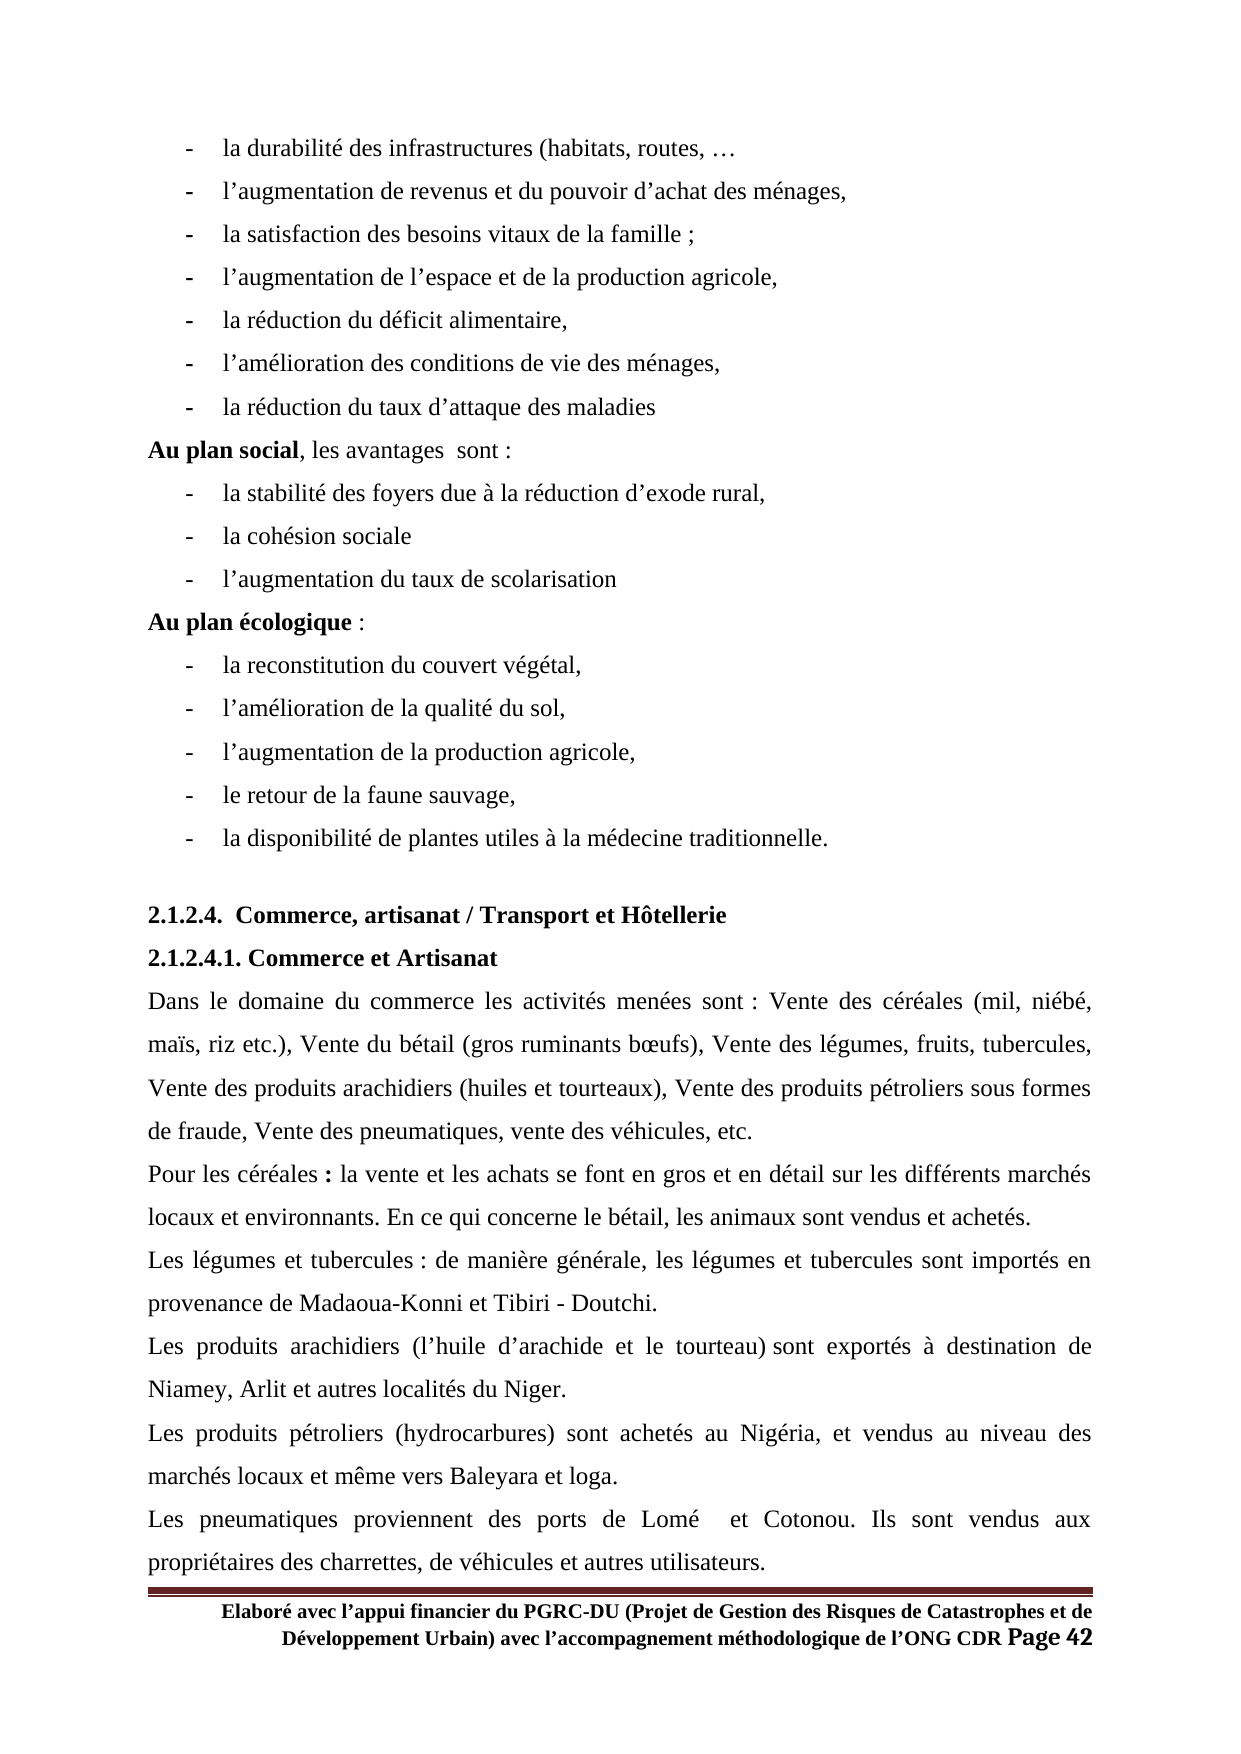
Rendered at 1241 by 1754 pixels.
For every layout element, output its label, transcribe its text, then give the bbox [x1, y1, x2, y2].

text Les pneumatiques proviennent des ports de Lomé et Cotonou. Ils sont vendus aux propriétaires des charrettes, de véhicules et autres utilisateurs. [148, 1504, 1093, 1576]
text Dans le domaine du commerce les activités menées sont : Vente des céréales (mil, niébé, maïs, riz etc.), Vente du bétail (gros ruminants bœufs), Vente des légumes, fruits, tubercules, Vente des produits arachidiers (huiles et tourteaux), Vente des produits pétroliers sous formes de fraude, Vente des pneumatiques, vente des véhicules, etc. [148, 986, 1093, 1144]
list l’augmentation de revenus et du pouvoir d’achat des ménages, [185, 176, 1093, 205]
list la réduction du déficit alimentaire, [185, 305, 1093, 334]
list l’augmentation de la production agricole, [185, 737, 1093, 765]
list le retour de la faune sauvage, [185, 780, 1093, 808]
text Au plan écologique : [148, 607, 1093, 636]
text Pour les céréales : la vente et les achats se font en gros et en détail sur les différents marchés locaux et environnants. En ce qui concerne le bétail, les animaux sont vendus et achetés. [148, 1159, 1093, 1231]
text 2.1.2.4.1. Commerce et Artisanat [148, 943, 1093, 972]
list la disponibilité de plantes utiles à la médecine traditionnelle. [185, 823, 1093, 852]
list la cohésion sociale [185, 521, 1093, 550]
text Au plan social, les avantages sont : [148, 435, 1093, 463]
list la durabilité des infrastructures (habitats, routes, … [185, 133, 1093, 162]
list la stabilité des foyers due à la réduction d’exode rural, [185, 478, 1093, 507]
list l’augmentation de l’espace et de la production agricole, [185, 262, 1093, 291]
list la satisfaction des besoins vitaux de la famille ; [185, 219, 1093, 248]
text Les légumes et tubercules : de manière générale, les légumes et tubercules sont importés en provenance de Madaoua-Konni et Tibiri - Doutchi. [148, 1245, 1093, 1317]
list la reconstitution du couvert végétal, [185, 650, 1093, 679]
text Les produits pétroliers (hydrocarbures) sont achetés au Nigéria, et vendus au niveau des marchés locaux et même vers Baleyara et loga. [148, 1418, 1093, 1489]
list l’amélioration des conditions de vie des ménages, [185, 348, 1093, 377]
list l’augmentation du taux de scolarisation [185, 564, 1093, 593]
text Les produits arachidiers (l’huile d’arachide et le tourteau) sont exportés à destination de Niamey, Arlit et autres localités du Niger. [148, 1331, 1093, 1403]
list la réduction du taux d’attaque des maladies [185, 392, 1093, 420]
text 2.1.2.4. Commerce, artisanat / Transport et Hôtellerie [148, 900, 1093, 929]
list l’amélioration de la qualité du sol, [185, 693, 1093, 722]
